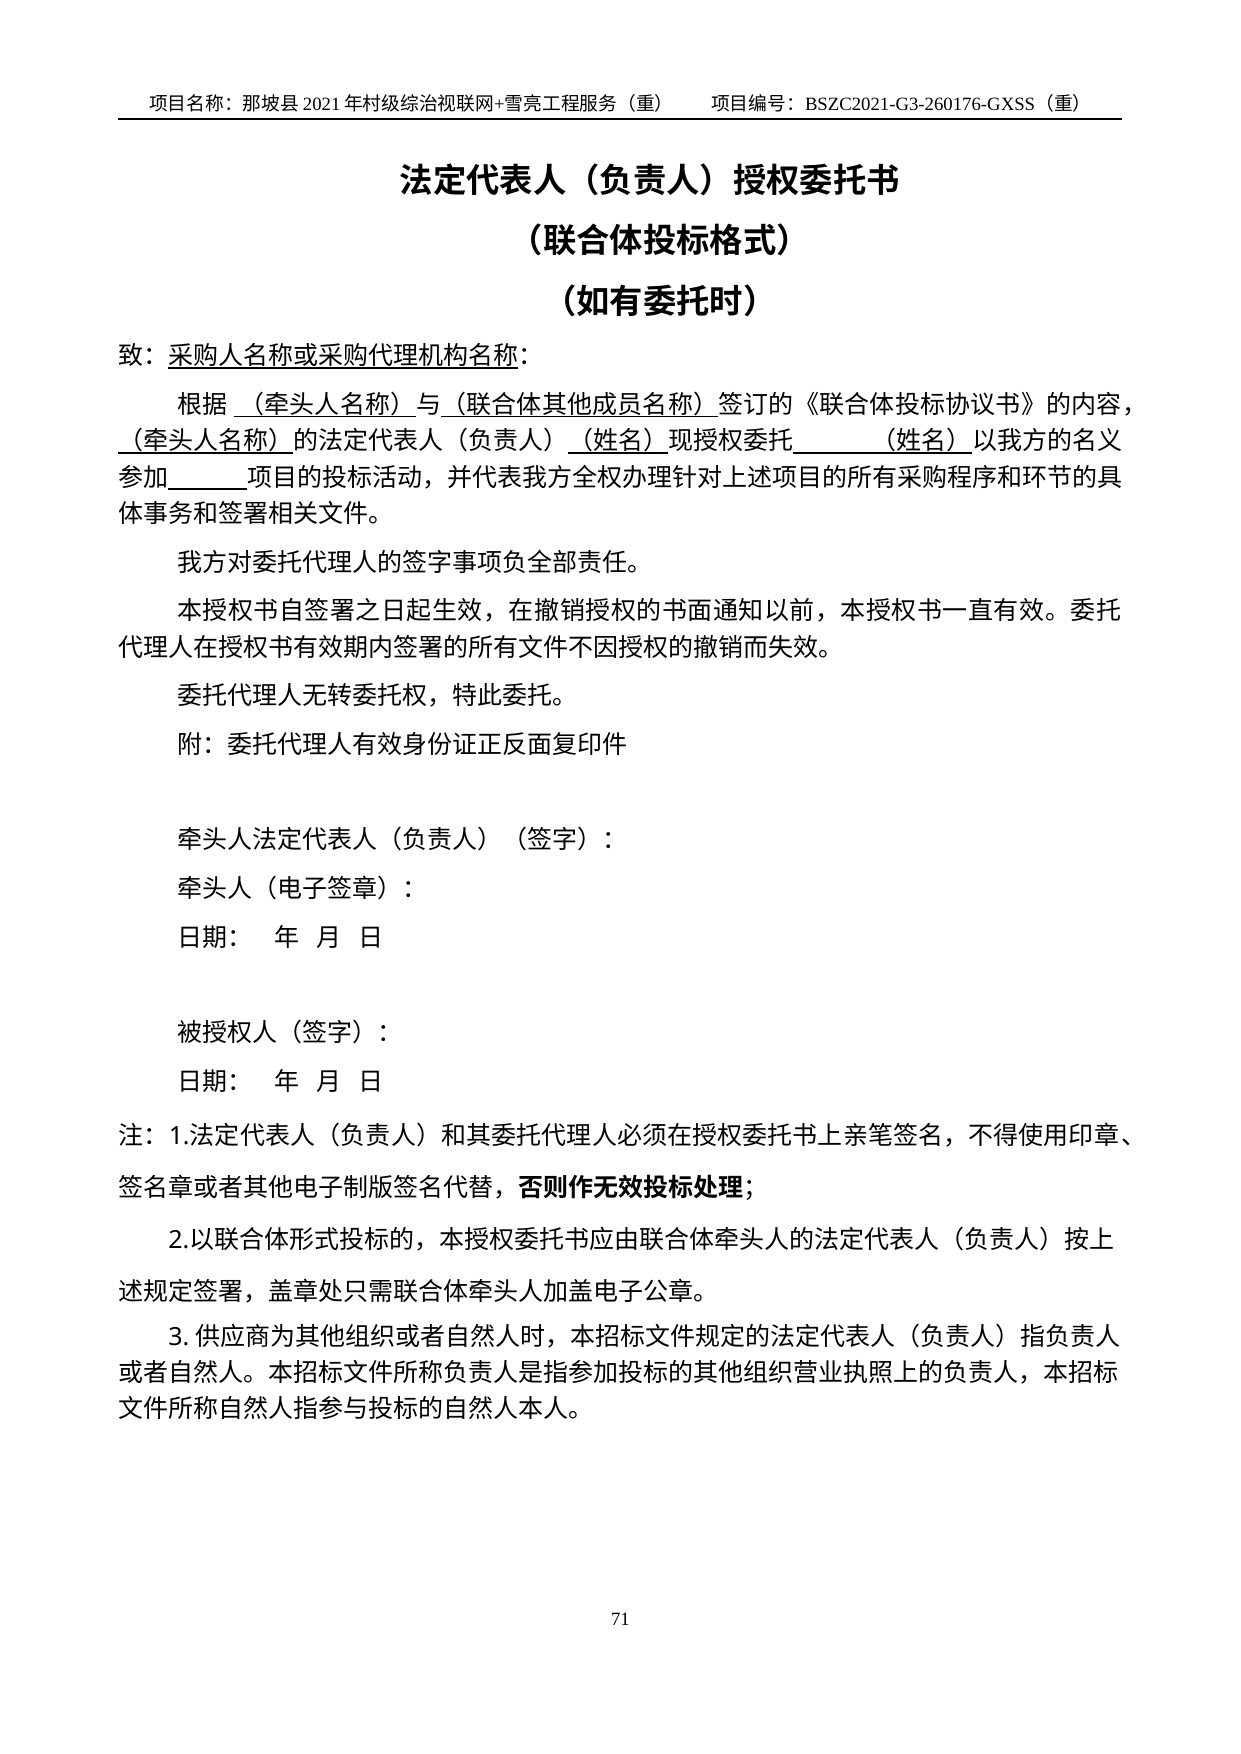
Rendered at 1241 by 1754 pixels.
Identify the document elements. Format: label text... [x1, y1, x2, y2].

text 牵头人法定代表人（负责人）（签字）： [118, 820, 1122, 856]
text 2.以联合体形式投标的，本授权委托书应由联合体牵头人的法定代表人（负责人）按上述规定签署，盖章处只需联合体牵头人加盖电子公章。 [118, 1207, 1122, 1311]
text （联合体投标格式） [118, 214, 1122, 262]
text 附：委托代理人有效身份证正反面复印件 [118, 724, 1122, 761]
text 根据 （牵头人名称）与（联合体其他成员名称）签订的《联合体投标协议书》的内容，（牵头人名称）的法定代表人（负责人）（姓名）现授权委托 （姓名）以我方的名义参加 项目的投标活动，并代表我方全权办理针对上述项目的所有采购程序和环节的具体事务和签署相关文件。 [118, 384, 1122, 529]
text 牵头人（电子签章）： [118, 868, 1122, 905]
text 被授权人（签字）： [118, 1013, 1122, 1049]
text 3. 供应商为其他组织或者自然人时，本招标文件规定的法定代表人（负责人）指负责人或者自然人。本招标文件所称负责人是指参加投标的其他组织营业执照上的负责人，本招标文件所称自然人指参与投标的自然人本人。 [118, 1316, 1122, 1425]
text 注：1.法定代表人（负责人）和其委托代理人必须在授权委托书上亲笔签名，不得使用印章、签名章或者其他电子制版签名代替，否则作无效投标处理； [118, 1103, 1122, 1207]
text （如有委托时） [118, 275, 1122, 323]
text 日期： 年 月 日 [118, 917, 1122, 953]
text 致：采购人名称或采购代理机构名称： [118, 336, 1122, 372]
text 委托代理人无转委托权，特此委托。 [118, 676, 1122, 712]
text 日期： 年 月 日 [118, 1061, 1122, 1098]
text 我方对委托代理人的签字事项负全部责任。 [118, 542, 1122, 578]
text 法定代表人（负责人）授权委托书 [118, 153, 1122, 202]
text 本授权书自签署之日起生效，在撤销授权的书面通知以前，本授权书一直有效。委托代理人在授权书有效期内签署的所有文件不因授权的撤销而失效。 [118, 591, 1122, 663]
